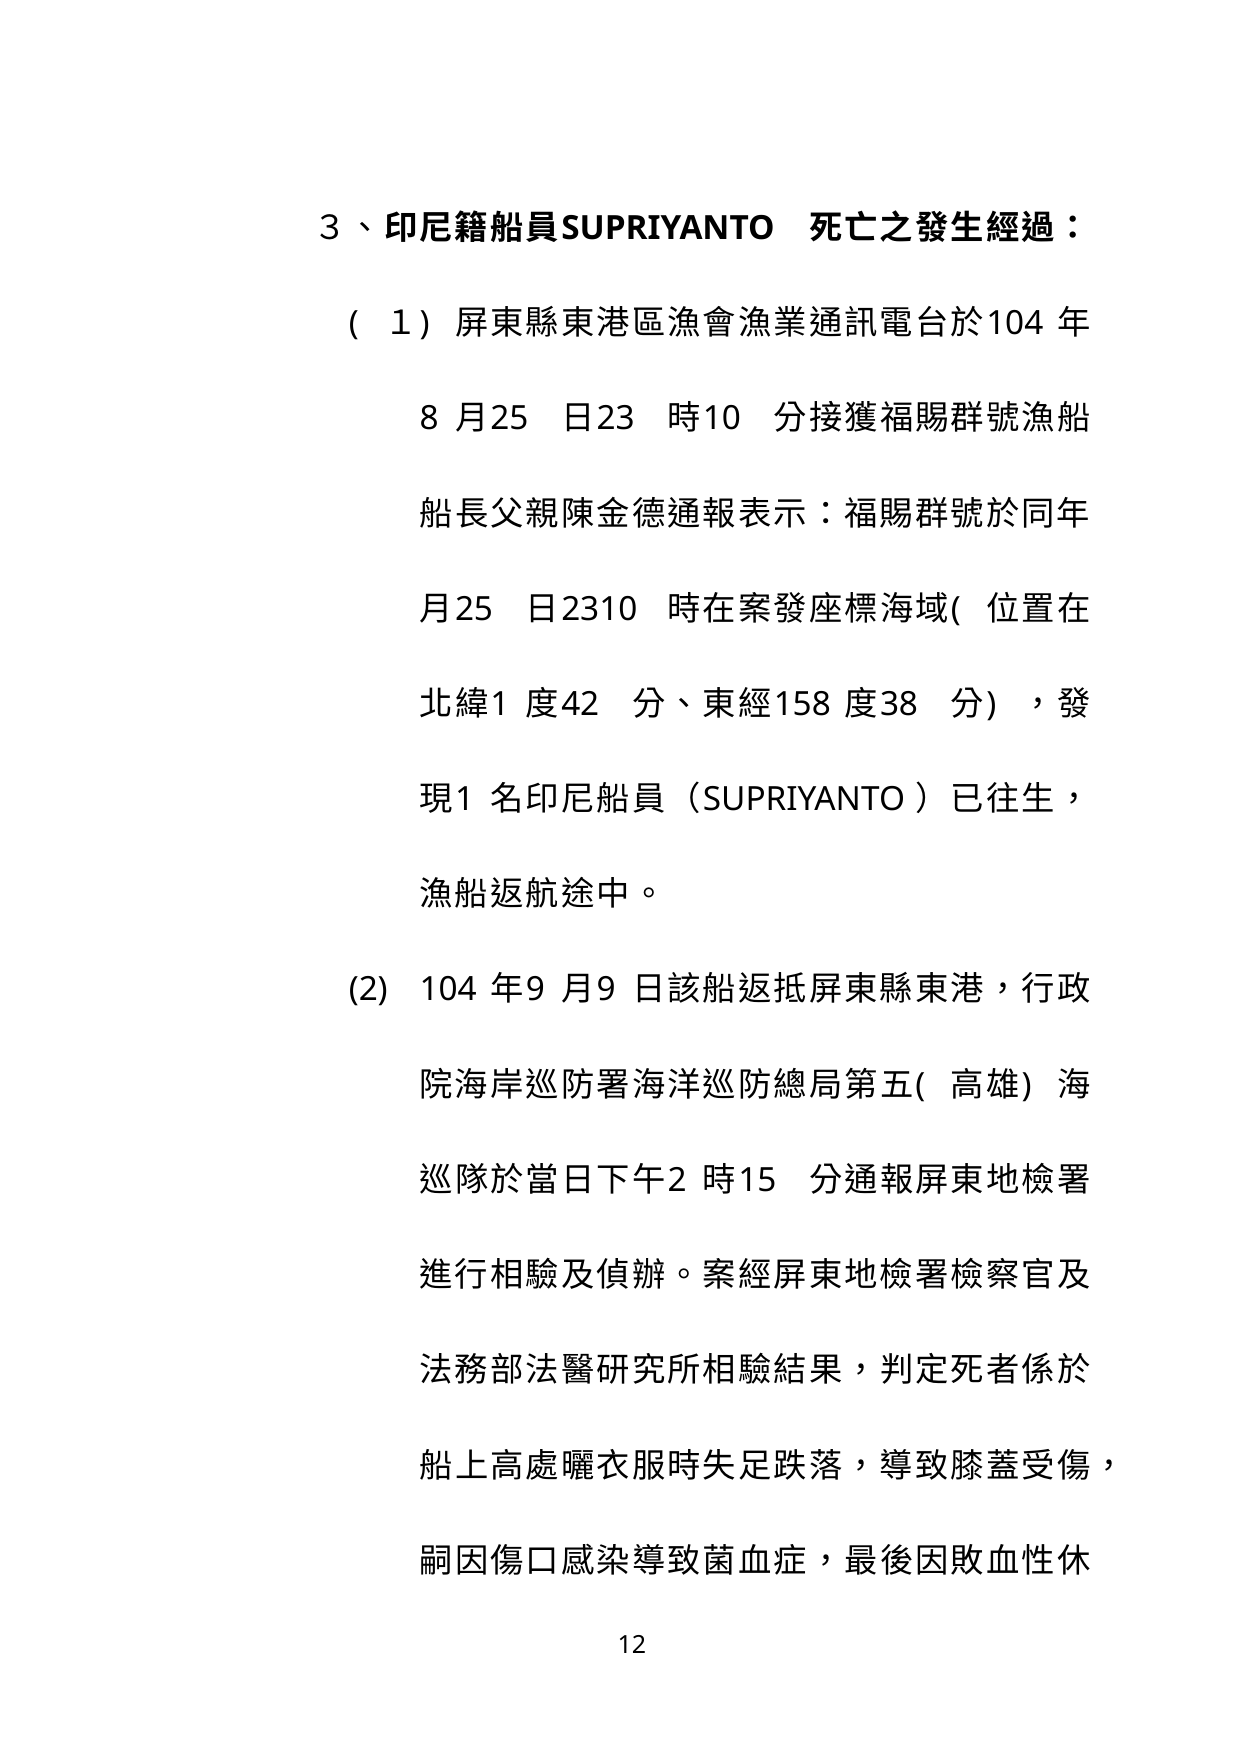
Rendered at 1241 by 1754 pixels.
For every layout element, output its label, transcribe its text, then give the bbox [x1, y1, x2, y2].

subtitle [317, 939, 1092, 1605]
subtitle 屏東縣東港區漁會漁業通訊電台於104年8月25日23時10分接獲福賜群號漁船船長父親陳金德通報表示：福賜群號於同年月25日2310時在案發座標海域(位置在北緯1度42分、東經158度38分)，發現1名印尼船員（SUPRIYANTO）已往生，漁船返航途中。 [317, 272, 1092, 939]
list 印尼籍船員SUPRIYANTO死亡之發生經過： [280, 177, 1092, 272]
